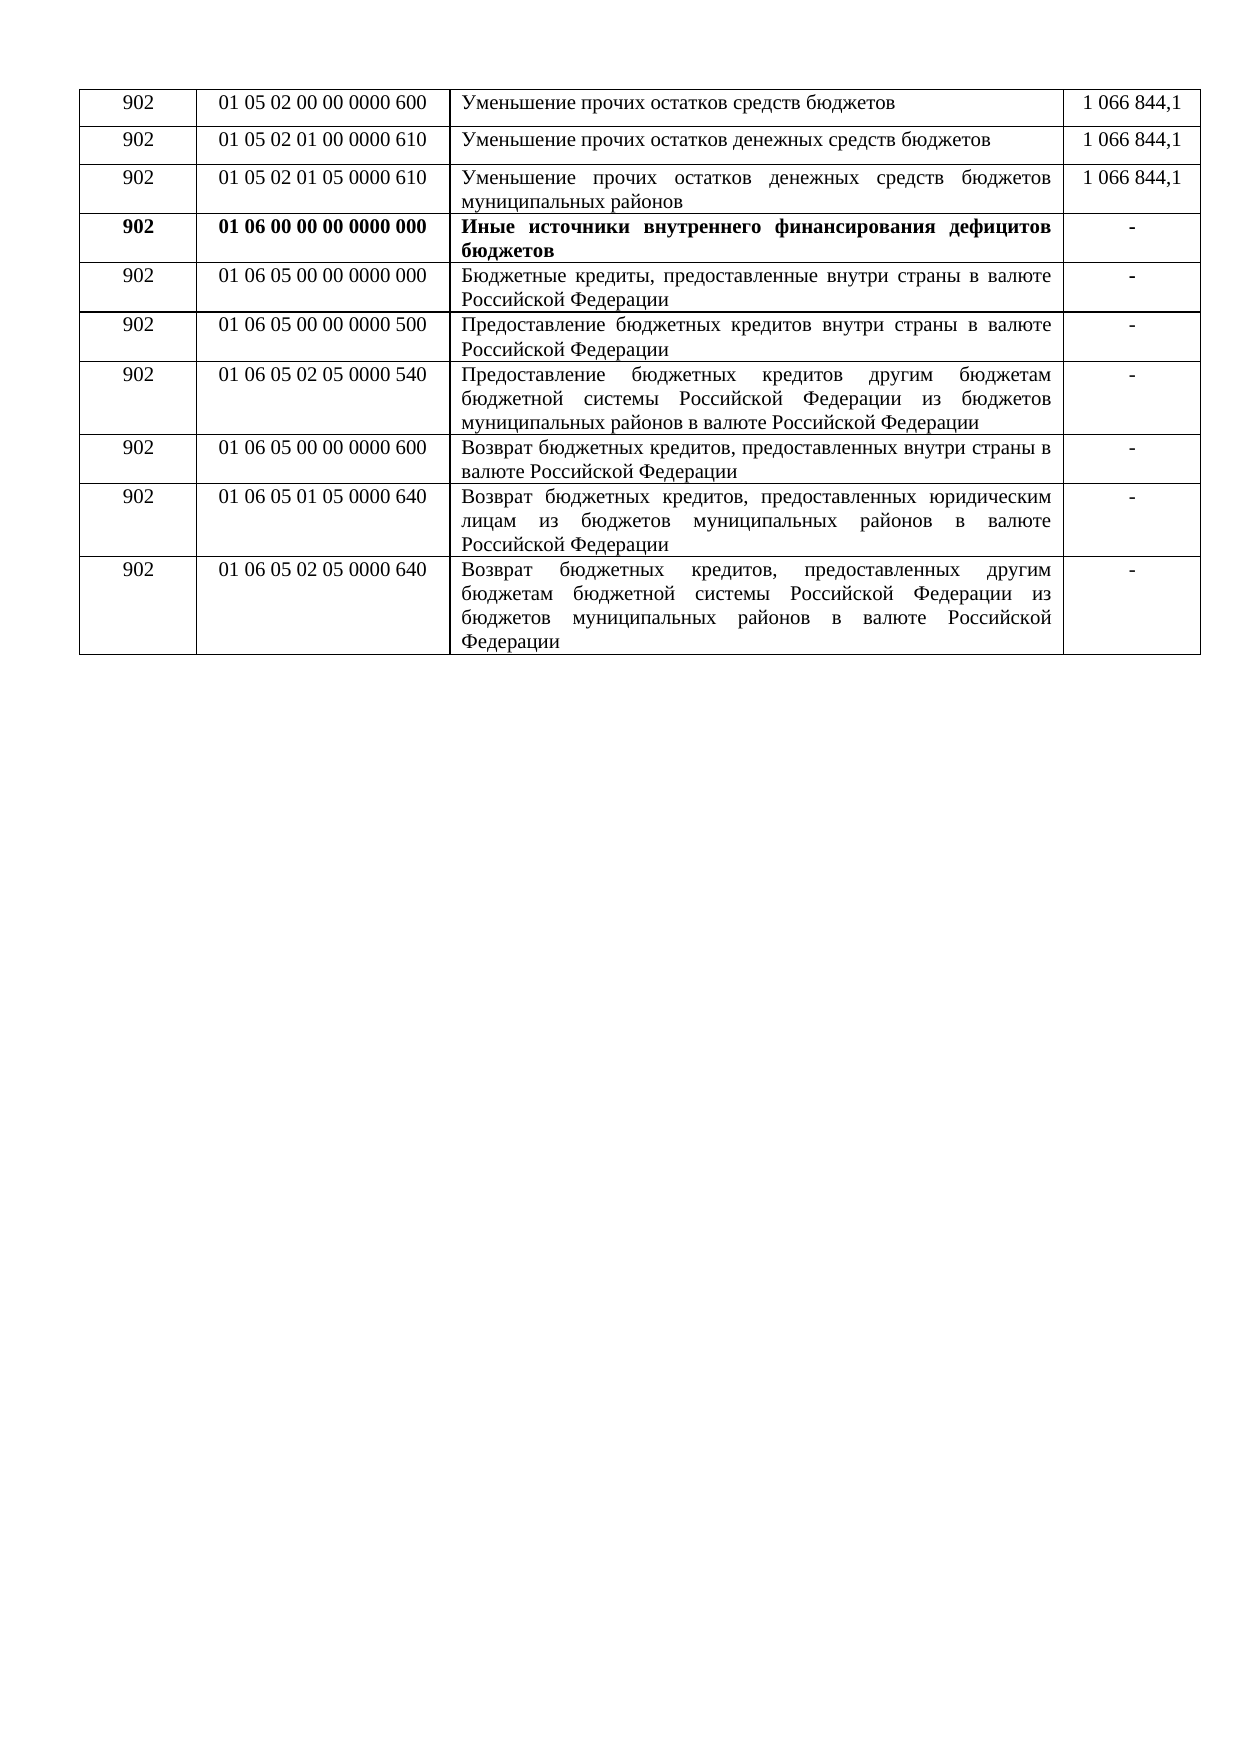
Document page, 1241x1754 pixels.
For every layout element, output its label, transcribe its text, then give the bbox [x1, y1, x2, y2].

table_cell 01 05 02 01 05 0000 610 [197, 165, 449, 213]
table_cell Иные источники внутреннего финансирования дефицитов бюджетов [451, 214, 1063, 262]
table_cell 01 05 02 01 00 0000 610 [197, 127, 449, 164]
table_cell 902 [80, 263, 196, 311]
table_cell - [1064, 263, 1200, 311]
table_cell 902 [80, 90, 196, 126]
table_cell 01 06 05 02 05 0000 540 [197, 362, 449, 434]
table_cell - [1064, 557, 1200, 653]
table_cell 01 06 05 00 00 0000 600 [197, 435, 449, 483]
table_cell 902 [80, 313, 196, 361]
table_cell 01 06 05 00 00 0000 500 [197, 313, 449, 361]
table_cell Возврат бюджетных кредитов, предоставленных другим бюджетам бюджетной системы Российской Федерации из бюджетов муниципальных районов в валюте Российской Федерации [451, 557, 1063, 653]
table_cell Возврат бюджетных кредитов, предоставленных внутри страны в валюте Российской Федерации [451, 435, 1063, 483]
table_cell - [1064, 313, 1200, 361]
table_cell - [1064, 435, 1200, 483]
table_cell Возврат бюджетных кредитов, предоставленных юридическим лицам из бюджетов муниципальных районов в валюте Российской Федерации [451, 484, 1063, 556]
table_cell 902 [80, 435, 196, 483]
table_cell 902 [80, 214, 196, 262]
table_cell Уменьшение прочих остатков денежных средств бюджетов [451, 127, 1063, 164]
table_cell 902 [80, 557, 196, 653]
table_cell Бюджетные кредиты, предоставленные внутри страны в валюте Российской Федерации [451, 263, 1063, 311]
table_cell 01 06 00 00 00 0000 000 [197, 214, 449, 262]
table_cell 902 [80, 362, 196, 434]
table_cell 01 06 05 01 05 0000 640 [197, 484, 449, 556]
table_cell - [1064, 484, 1200, 556]
table_cell Уменьшение прочих остатков средств бюджетов [451, 90, 1063, 126]
table_cell - [1064, 362, 1200, 434]
table_cell 902 [80, 484, 196, 556]
table_cell 902 [80, 165, 196, 213]
table_cell 01 05 02 00 00 0000 600 [197, 90, 449, 126]
table_cell 1 066 844,1 [1064, 90, 1200, 126]
table_cell 902 [80, 127, 196, 164]
table_cell 01 06 05 00 00 0000 000 [197, 263, 449, 311]
table_cell 1 066 844,1 [1064, 165, 1200, 213]
table_cell - [1064, 214, 1200, 262]
table_cell Уменьшение прочих остатков денежных средств бюджетов муниципальных районов [451, 165, 1063, 213]
table_cell 01 06 05 02 05 0000 640 [197, 557, 449, 653]
table_cell 1 066 844,1 [1064, 127, 1200, 164]
table_cell Предоставление бюджетных кредитов другим бюджетам бюджетной системы Российской Федерации из бюджетов муниципальных районов в валюте Российской Федерации [451, 362, 1063, 434]
table_cell Предоставление бюджетных кредитов внутри страны в валюте Российской Федерации [451, 313, 1063, 361]
